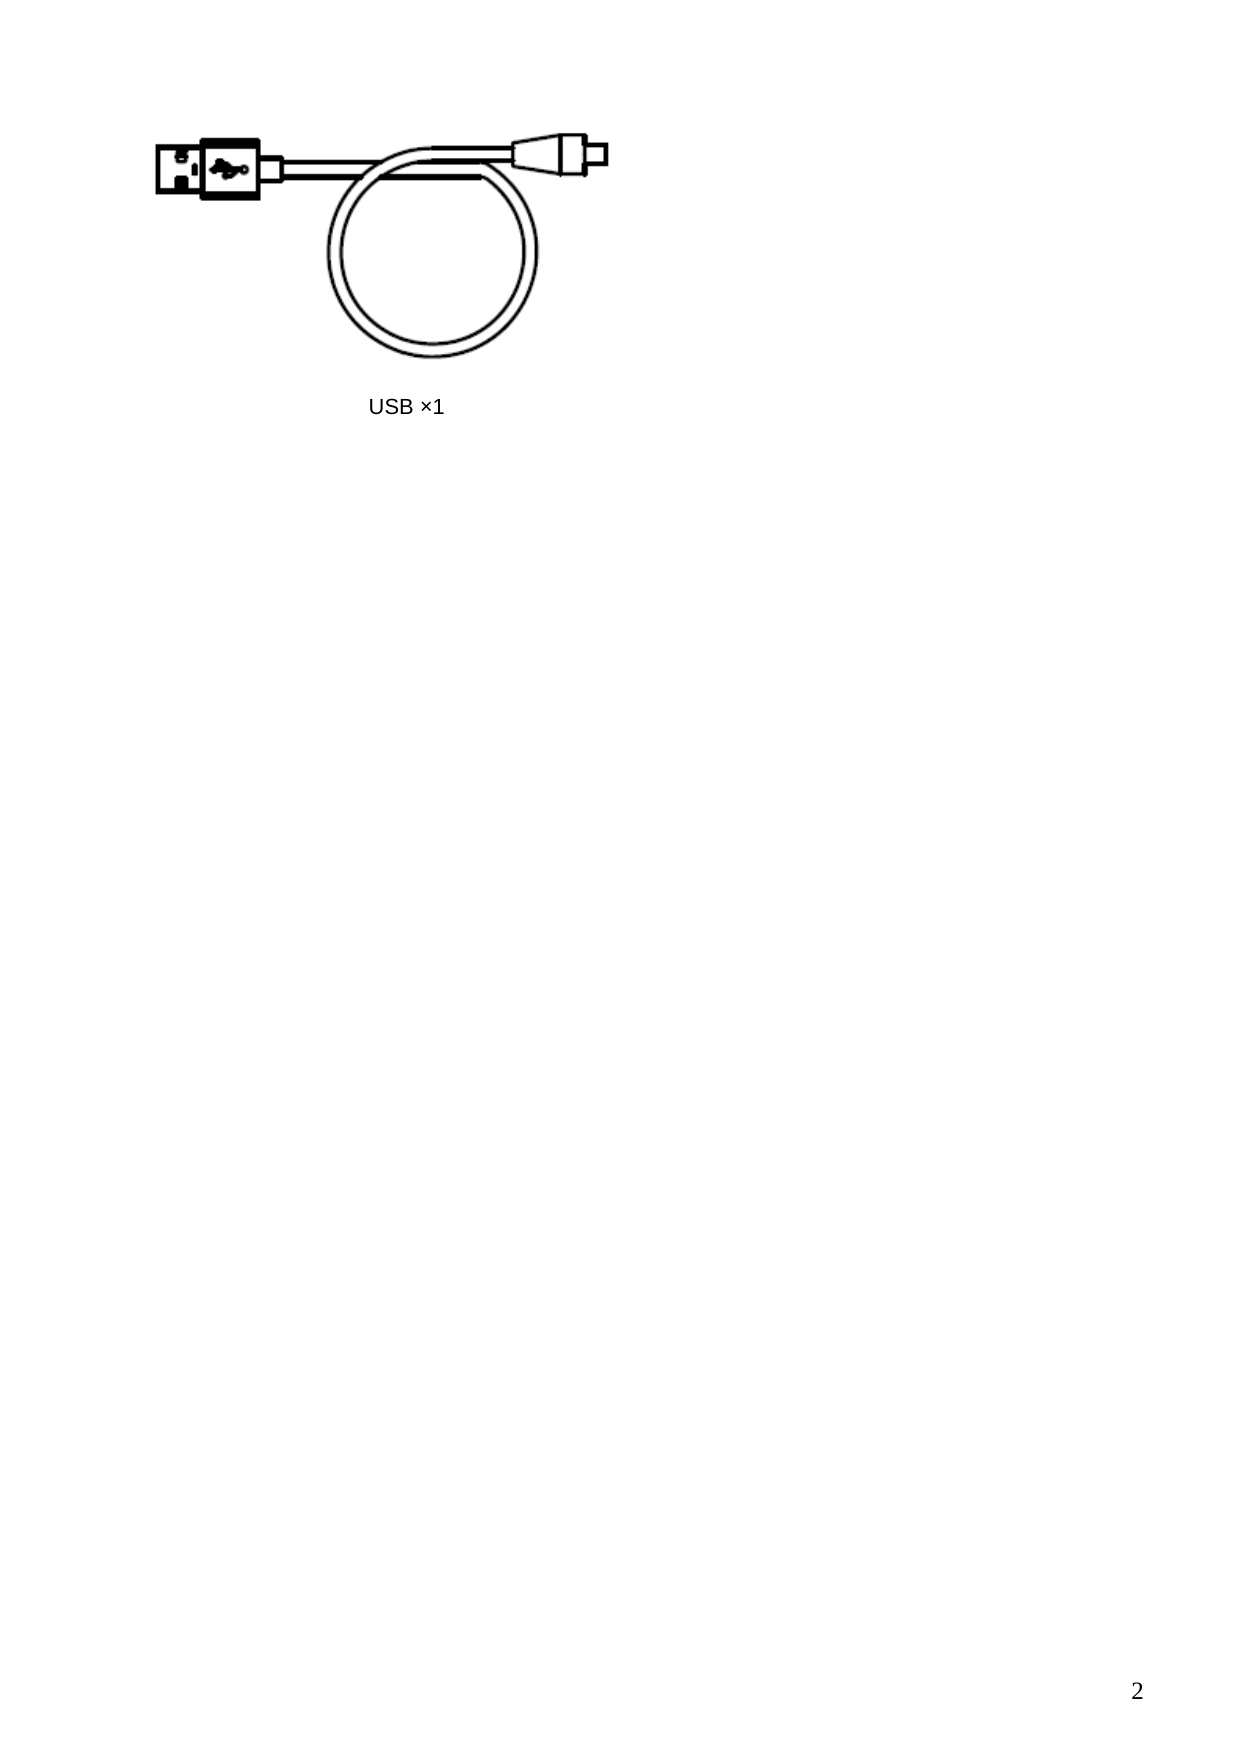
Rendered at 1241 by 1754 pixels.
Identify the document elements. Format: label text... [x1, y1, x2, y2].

picture [150, 129, 618, 366]
text USB ×1 [150, 389, 1144, 422]
